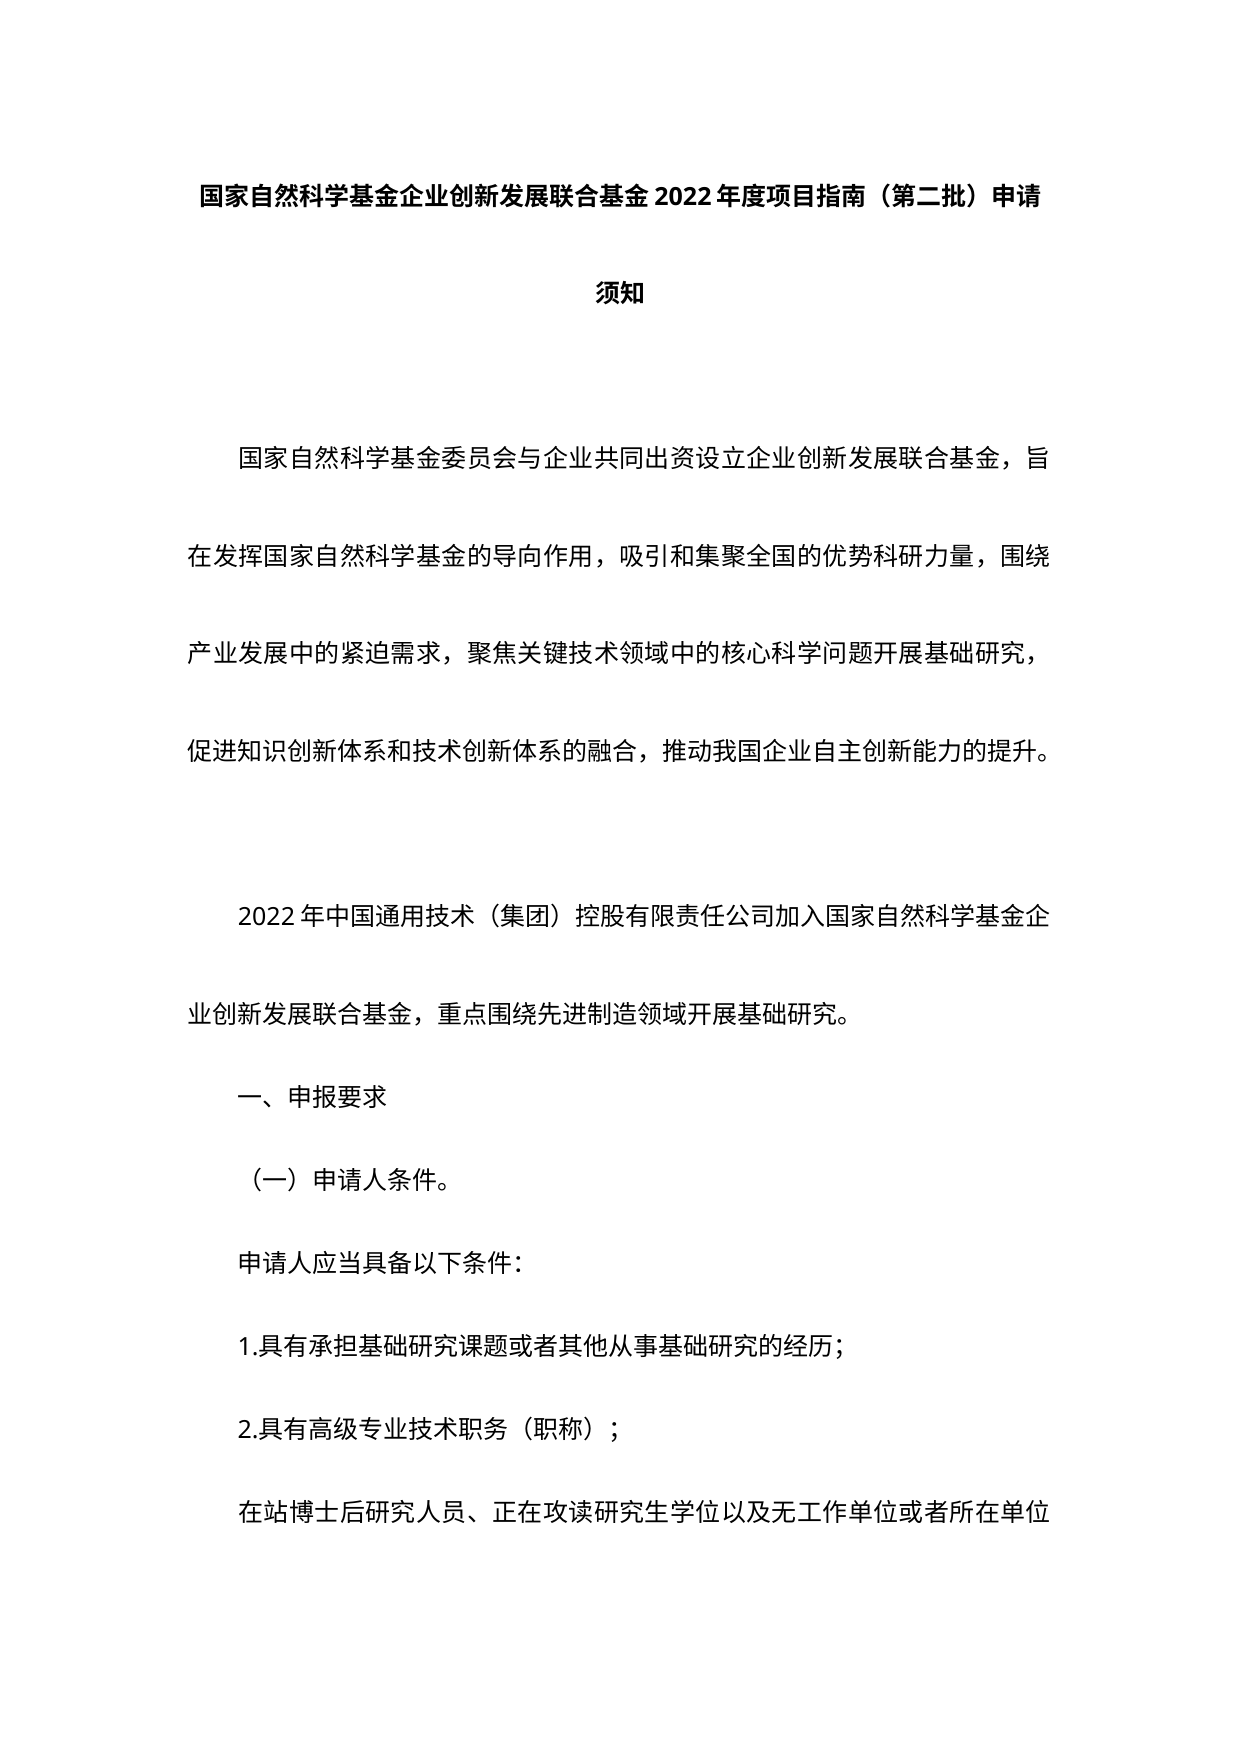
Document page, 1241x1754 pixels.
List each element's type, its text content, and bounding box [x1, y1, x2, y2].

text 一、申报要求 [187, 1063, 1053, 1128]
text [187, 1478, 1053, 1543]
text 国家自然科学基金企业创新发展联合基金2022年度项目指南（第二批）申请须知 [187, 162, 1053, 324]
text 申请人应当具备以下条件： [187, 1229, 1053, 1294]
text （一）申请人条件。 [187, 1146, 1053, 1211]
text 2022年中国通用技术（集团）控股有限责任公司加入国家自然科学基金企业创新发展联合基金，重点围绕先进制造领域开展基础研究。 [187, 882, 1053, 1045]
text 1.具有承担基础研究课题或者其他从事基础研究的经历； [187, 1312, 1053, 1377]
text 国家自然科学基金委员会与企业共同出资设立企业创新发展联合基金，旨在发挥国家自然科学基金的导向作用，吸引和集聚全国的优势科研力量，围绕产业发展中的紧迫需求，聚焦关键技术领域中的核心科学问题开展基础研究，促进知识创新体系和技术创新体系的融合，推动我国企业自主创新能力的提升。 [187, 424, 1053, 782]
text 2.具有高级专业技术职务（职称）； [187, 1395, 1053, 1460]
